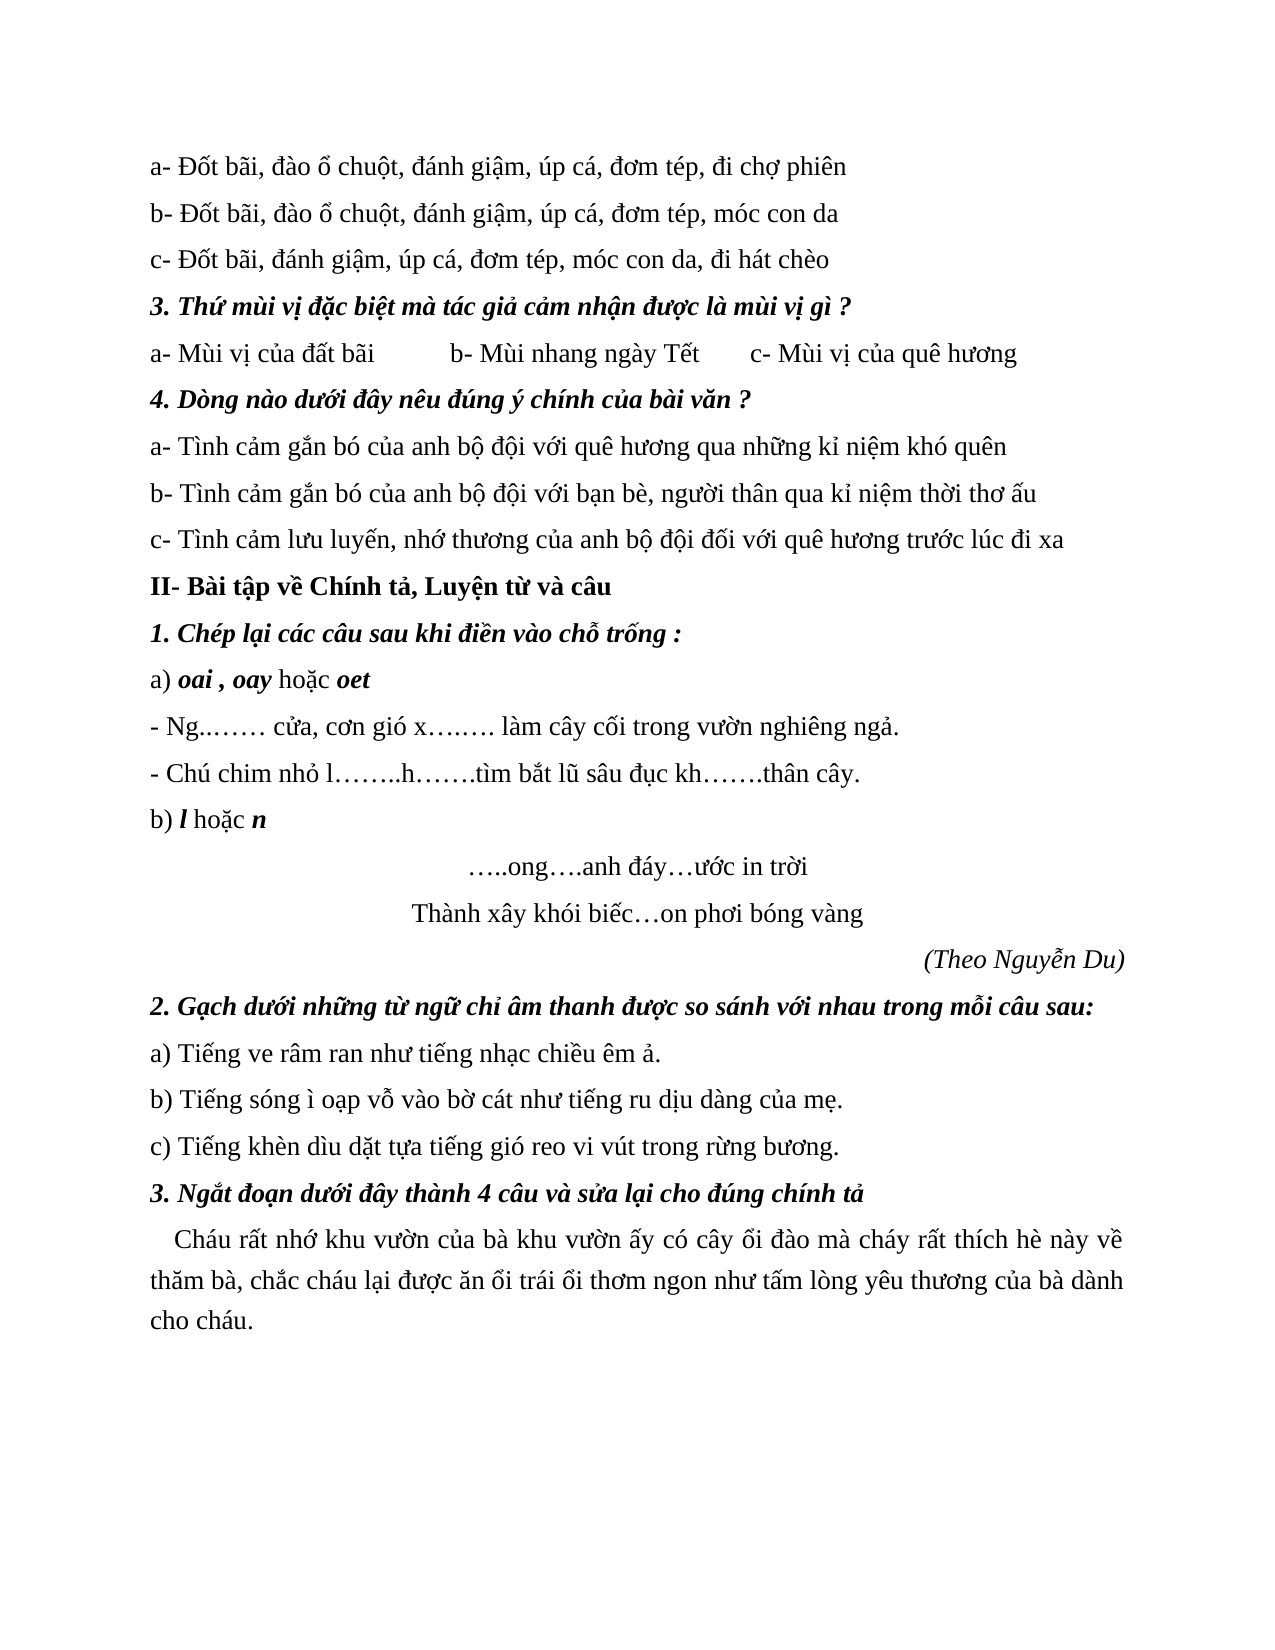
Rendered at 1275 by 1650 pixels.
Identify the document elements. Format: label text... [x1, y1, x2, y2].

text a- Mùi vị của đất bãi b- Mùi nhang ngày Tết c- Mùi vị của quê hương [150, 337, 1125, 368]
text II- Bài tập về Chính tả, Luyện từ và câu [150, 570, 1125, 601]
text - Chú chim nhỏ l……..h…….tìm bắt lũ sâu đục kh…….thân cây. [150, 757, 1125, 788]
text b) Tiếng sóng ì oạp vỗ vào bờ cát như tiếng ru dịu dàng của mẹ. [150, 1083, 1125, 1114]
text 3. Ngắt đoạn dưới đây thành 4 câu và sửa lại cho đúng chính tả [150, 1177, 1125, 1208]
text c- Đốt bãi, đánh giậm, úp cá, đơm tép, móc con da, đi hát chèo [150, 243, 1125, 274]
text - Ng..…… cửa, cơn gió x….…. làm cây cối trong vườn nghiêng ngả. [150, 710, 1125, 741]
text c) Tiếng khèn dìu dặt tựa tiếng gió reo vi vút trong rừng bương. [150, 1130, 1125, 1161]
text b- Đốt bãi, đào ổ chuột, đánh giậm, úp cá, đơm tép, móc con da [150, 197, 1125, 228]
text 1. Chép lại các câu sau khi điền vào chỗ trống : [150, 617, 1125, 648]
text a) Tiếng ve râm ran như tiếng nhạc chiều êm ả. [150, 1037, 1125, 1068]
text b) l hoặc n [150, 803, 1125, 834]
text …..ong….anh đáy…ước in trời [150, 850, 1125, 881]
text 2. Gạch dưới những từ ngữ chỉ âm thanh được so sánh với nhau trong mỗi câu sau: [150, 990, 1125, 1021]
text 3. Thứ mùi vị đặc biệt mà tác giả cảm nhận được là mùi vị gì ? [150, 290, 1125, 321]
text a- Đốt bãi, đào ổ chuột, đánh giậm, úp cá, đơm tép, đi chợ phiên [150, 150, 1125, 181]
text c- Tình cảm lưu luyến, nhớ thương của anh bộ đội đối với quê hương trước lúc đi xa [150, 523, 1125, 554]
text 4. Dòng nào dưới đây nêu đúng ý chính của bài văn ? [150, 383, 1125, 414]
text Cháu rất nhớ khu vườn của bà khu vườn ấy có cây ổi đào mà cháy rất thích hè này về thăm bà, chắc cháu lại được ăn ổi trái ổi thơm ngon như tấm lòng yêu thương của bà dành cho cháu. [150, 1223, 1125, 1335]
text a) oai , oay hoặc oet [150, 663, 1125, 694]
text (Theo Nguyễn Du) [150, 943, 1125, 974]
text a- Tình cảm gắn bó của anh bộ đội với quê hương qua những kỉ niệm khó quên [150, 430, 1125, 461]
text Thành xây khói biếc…on phơi bóng vàng [150, 897, 1125, 928]
text b- Tình cảm gắn bó của anh bộ đội với bạn bè, người thân qua kỉ niệm thời thơ ấu [150, 477, 1125, 508]
